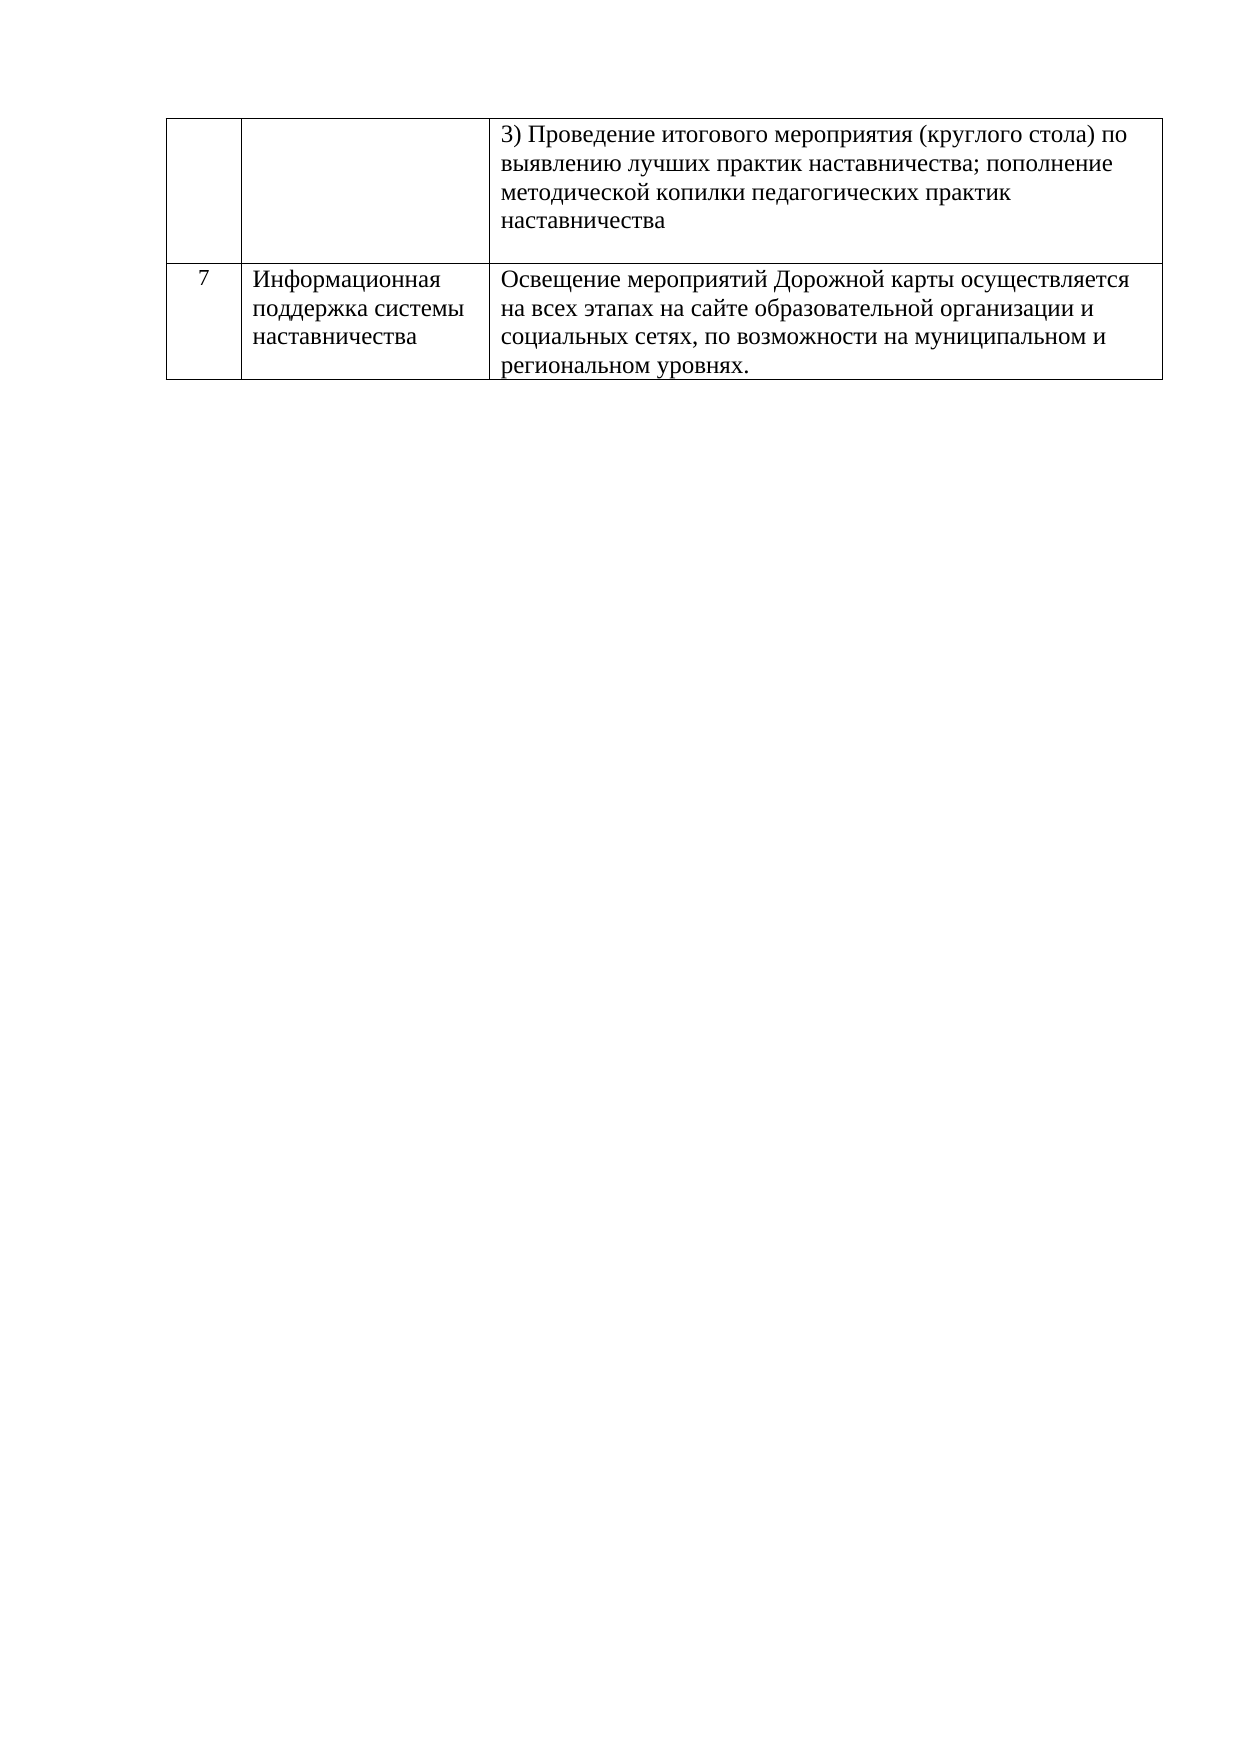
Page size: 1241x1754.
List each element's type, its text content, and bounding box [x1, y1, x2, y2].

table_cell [490, 119, 1162, 263]
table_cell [242, 119, 489, 263]
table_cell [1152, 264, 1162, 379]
table_cell 7 [167, 264, 241, 379]
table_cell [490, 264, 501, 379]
table_cell Информационная поддержка системы наставничества [242, 264, 489, 379]
table_cell 6 [167, 119, 241, 263]
